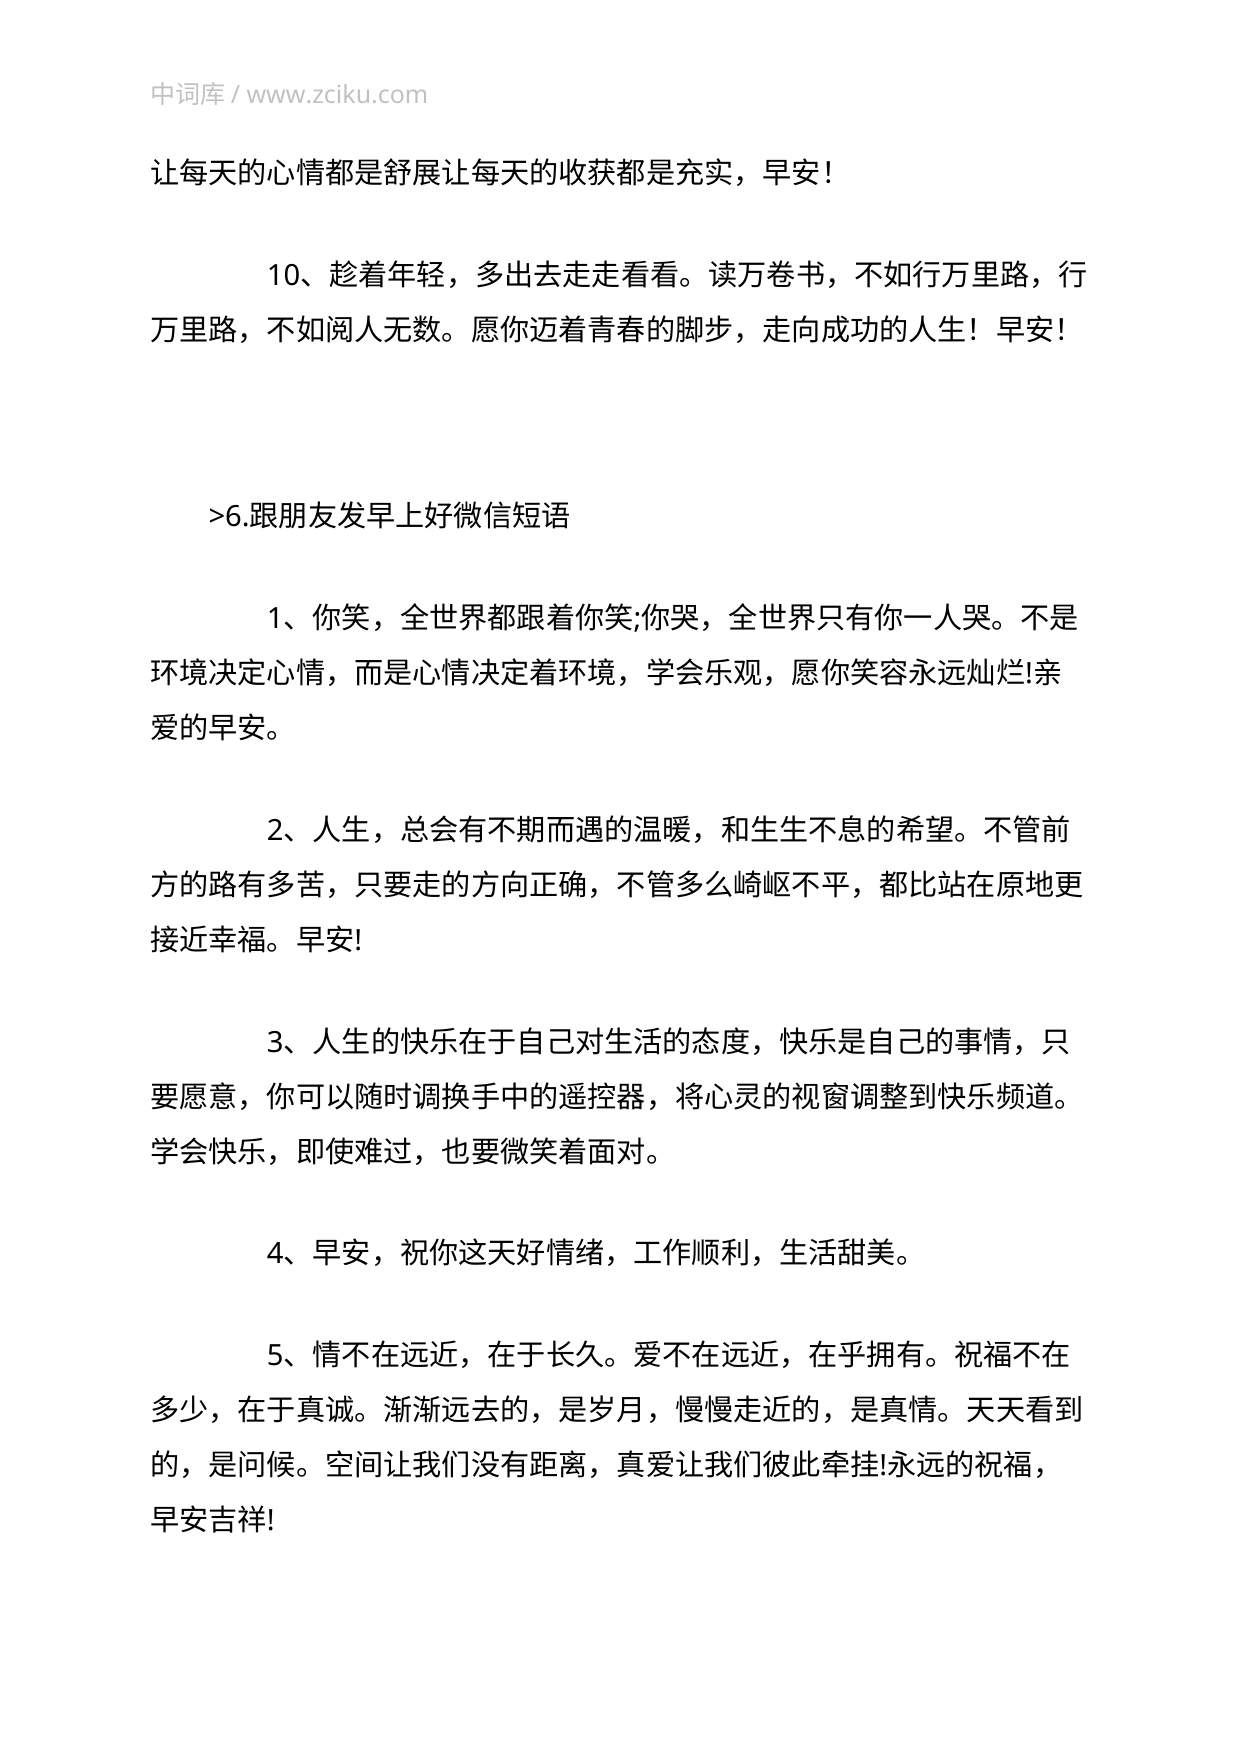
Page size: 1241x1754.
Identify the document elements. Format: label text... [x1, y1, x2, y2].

text 4、早安，祝你这天好情绪，工作顺利，生活甜美。 [150, 1230, 1090, 1272]
text 1、你笑，全世界都跟着你笑;你哭，全世界只有你一人哭。不是环境决定心情，而是心情决定着环境，学会乐观，愿你笑容永远灿烂!亲爱的早安。 [150, 595, 1090, 747]
text 3、人生的快乐在于自己对生活的态度，快乐是自己的事情，只要愿意，你可以随时调换手中的遥控器，将心灵的视窗调整到快乐频道。学会快乐，即使难过，也要微笑着面对。 [150, 1018, 1090, 1171]
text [150, 150, 1090, 192]
text 2、人生，总会有不期而遇的温暖，和生生不息的希望。不管前方的路有多苦，只要走的方向正确，不管多么崎岖不平，都比站在原地更接近幸福。早安! [150, 806, 1090, 959]
text 10、趁着年轻，多出去走走看看。读万卷书，不如行万里路，行万里路，不如阅人无数。愿你迈着青春的脚步，走向成功的人生！早安！ [150, 252, 1090, 349]
text >6.跟朋友发早上好微信短语 [150, 493, 1090, 535]
text 5、情不在远近，在于长久。爱不在远近，在乎拥有。祝福不在多少，在于真诚。渐渐远去的，是岁月，慢慢走近的，是真情。天天看到的，是问候。空间让我们没有距离，真爱让我们彼此牵挂!永远的祝福，早安吉祥! [150, 1332, 1090, 1539]
